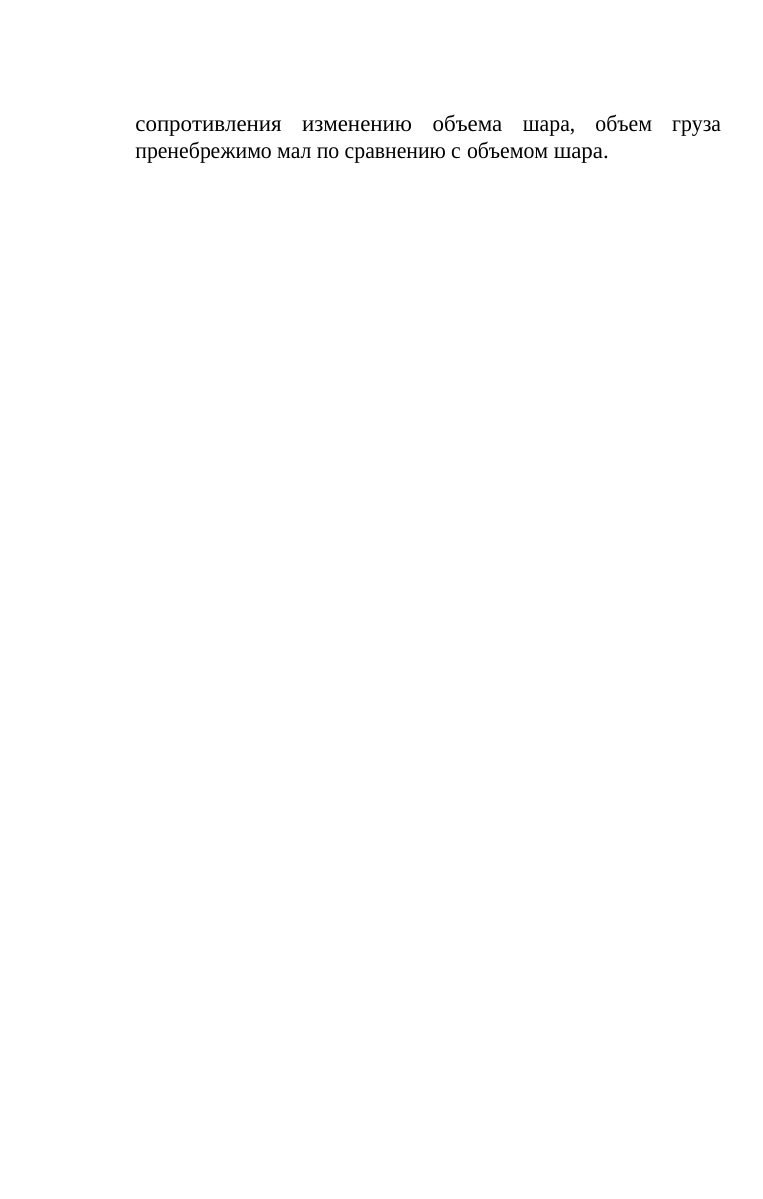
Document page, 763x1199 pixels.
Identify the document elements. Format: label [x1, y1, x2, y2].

list [63, 110, 721, 164]
